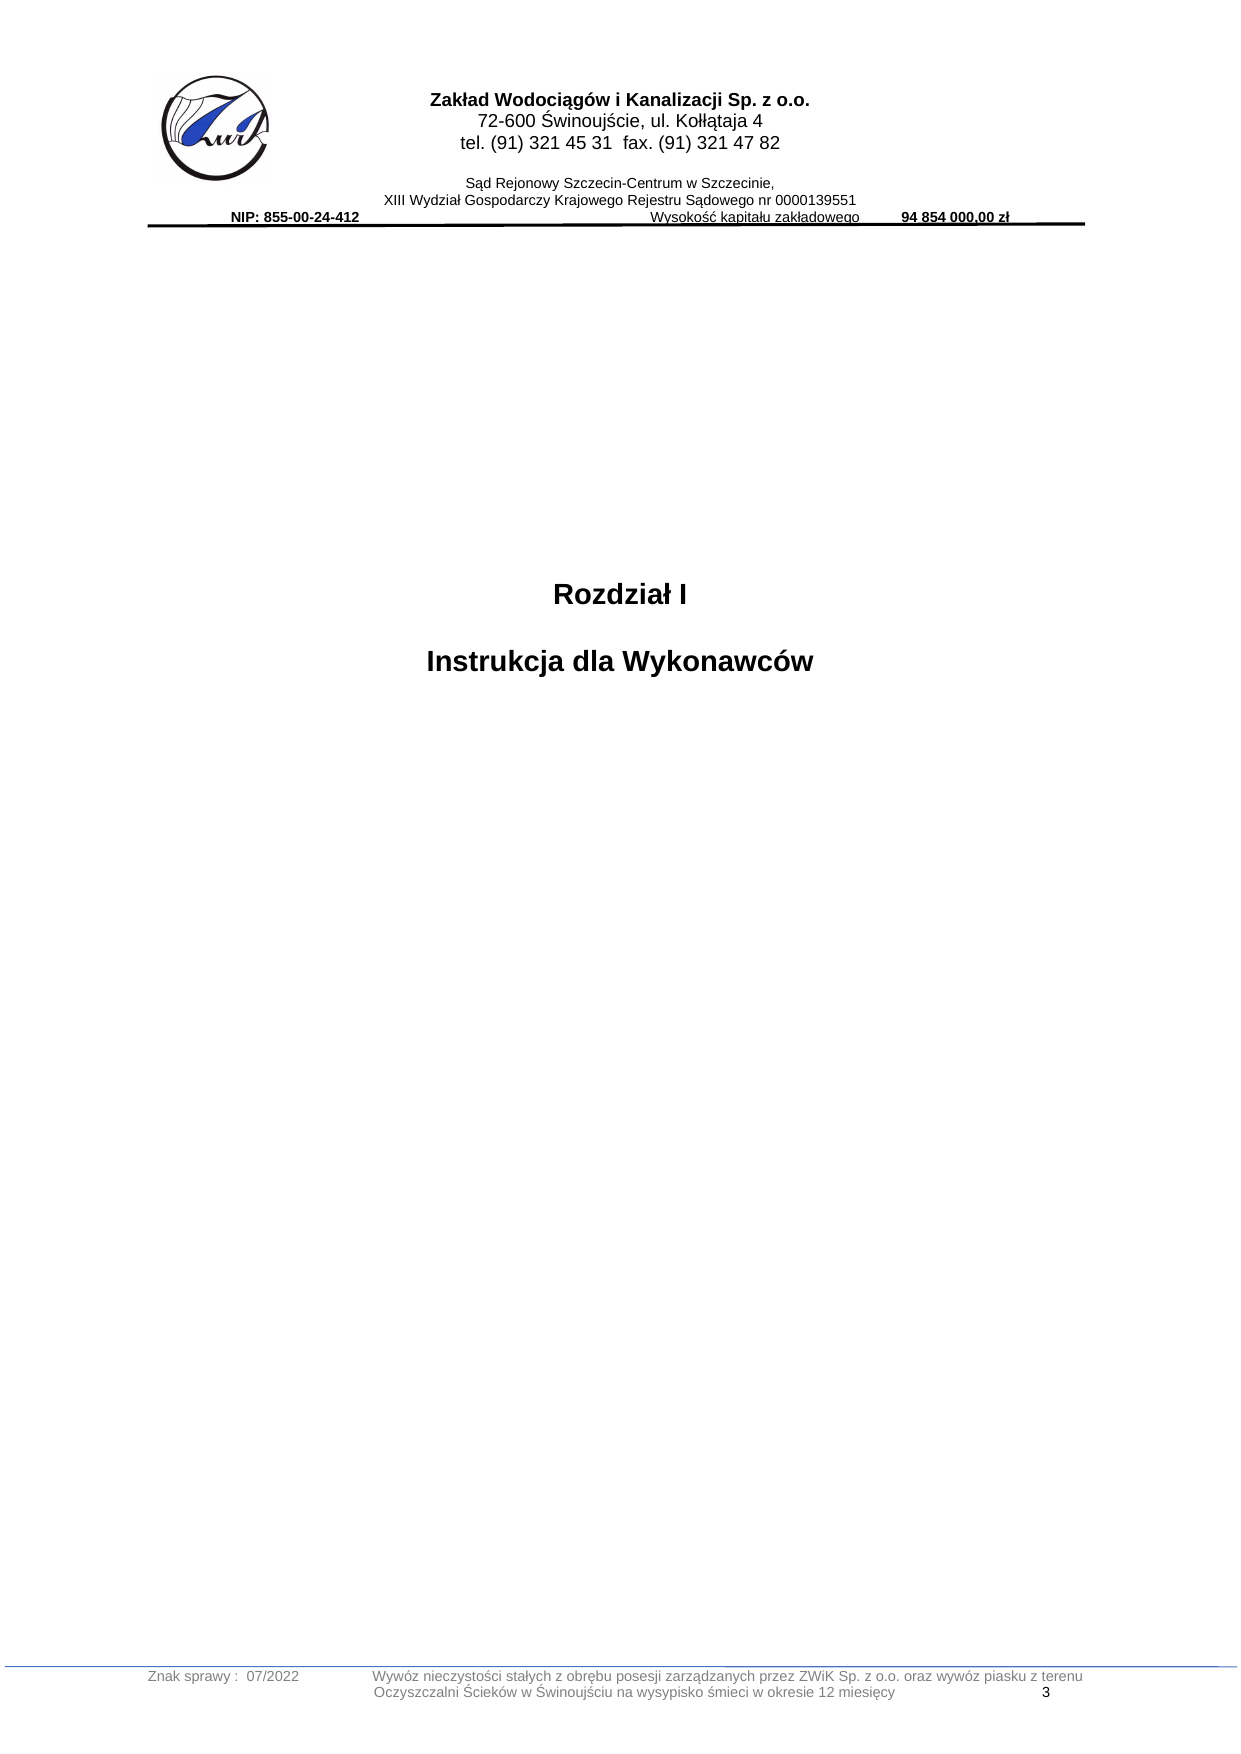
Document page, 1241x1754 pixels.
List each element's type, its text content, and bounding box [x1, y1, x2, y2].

text Instrukcja dla Wykonawców [148, 644, 1092, 678]
text Rozdział I [148, 577, 1092, 611]
picture [158, 72, 272, 185]
